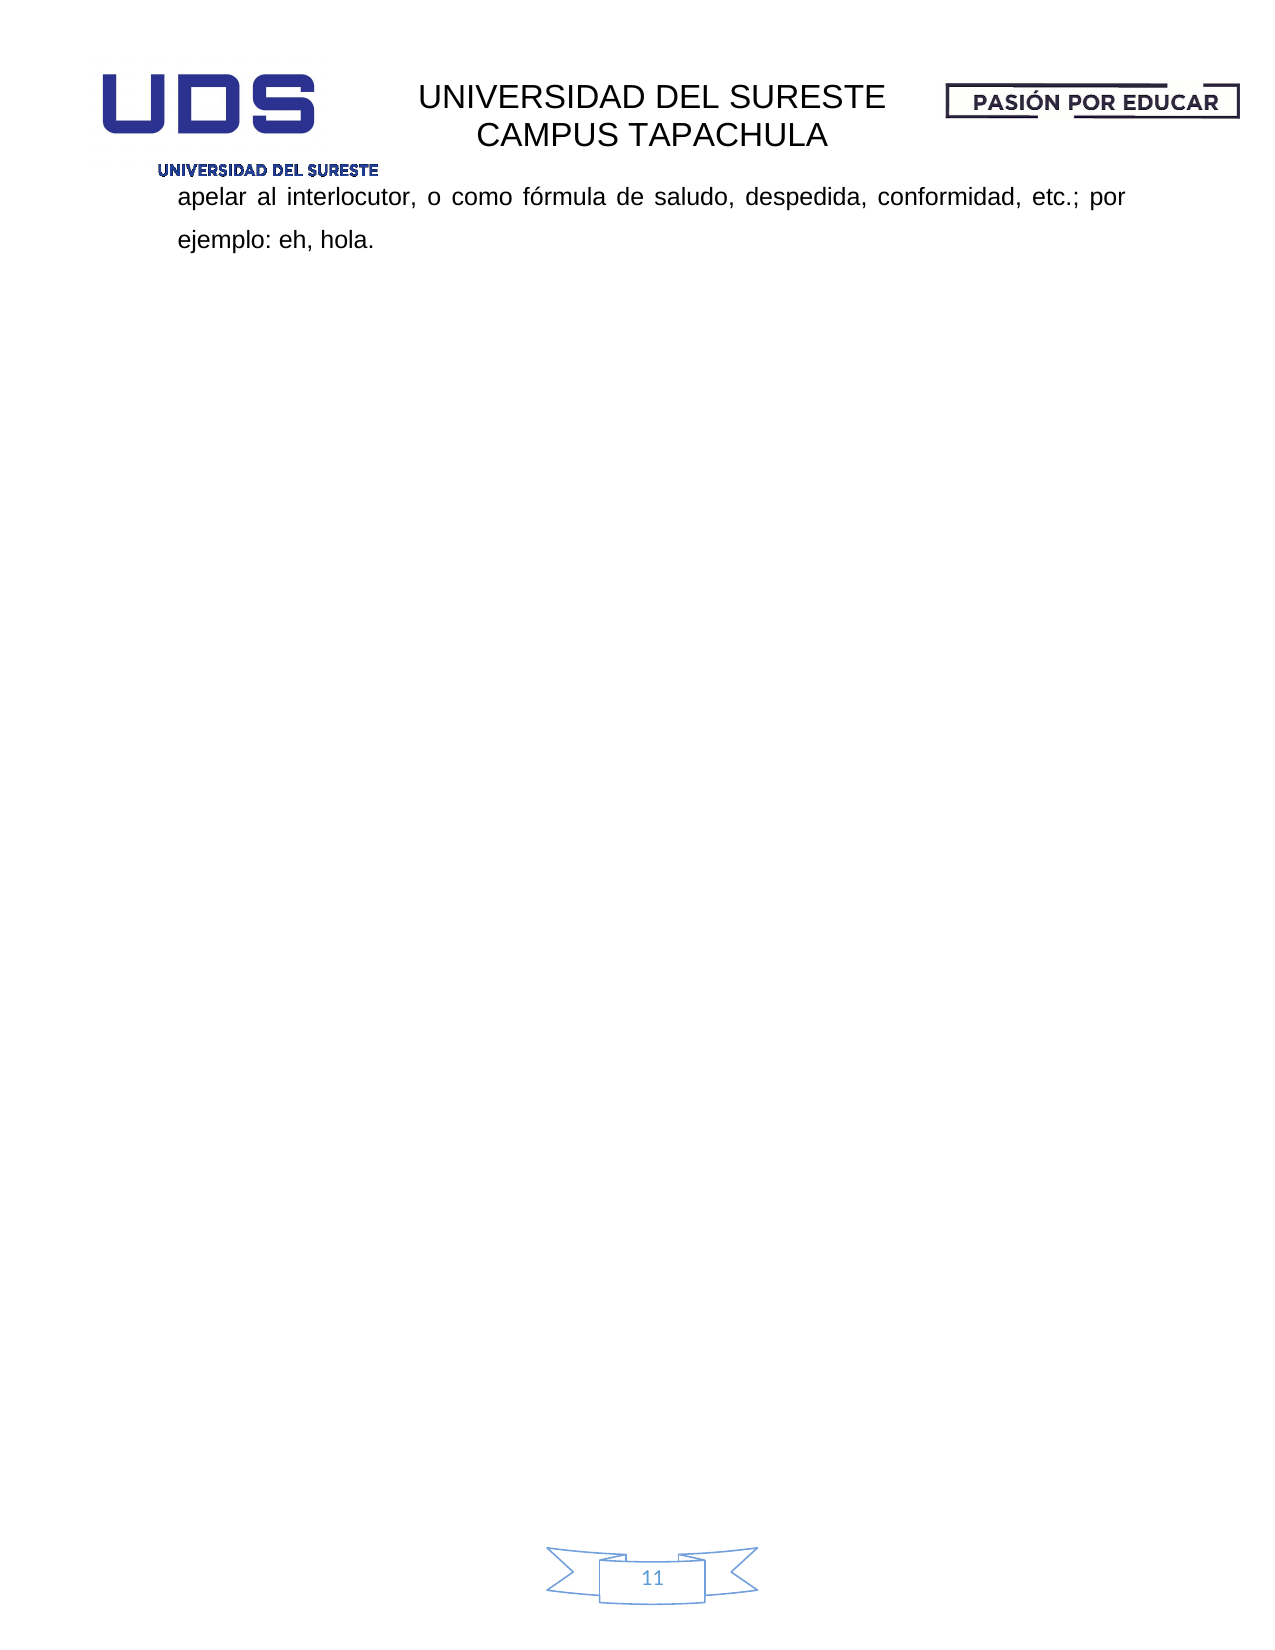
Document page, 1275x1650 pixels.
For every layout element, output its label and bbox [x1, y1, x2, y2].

text [177, 182, 1127, 253]
picture [78, 44, 394, 215]
picture [940, 78, 1241, 124]
